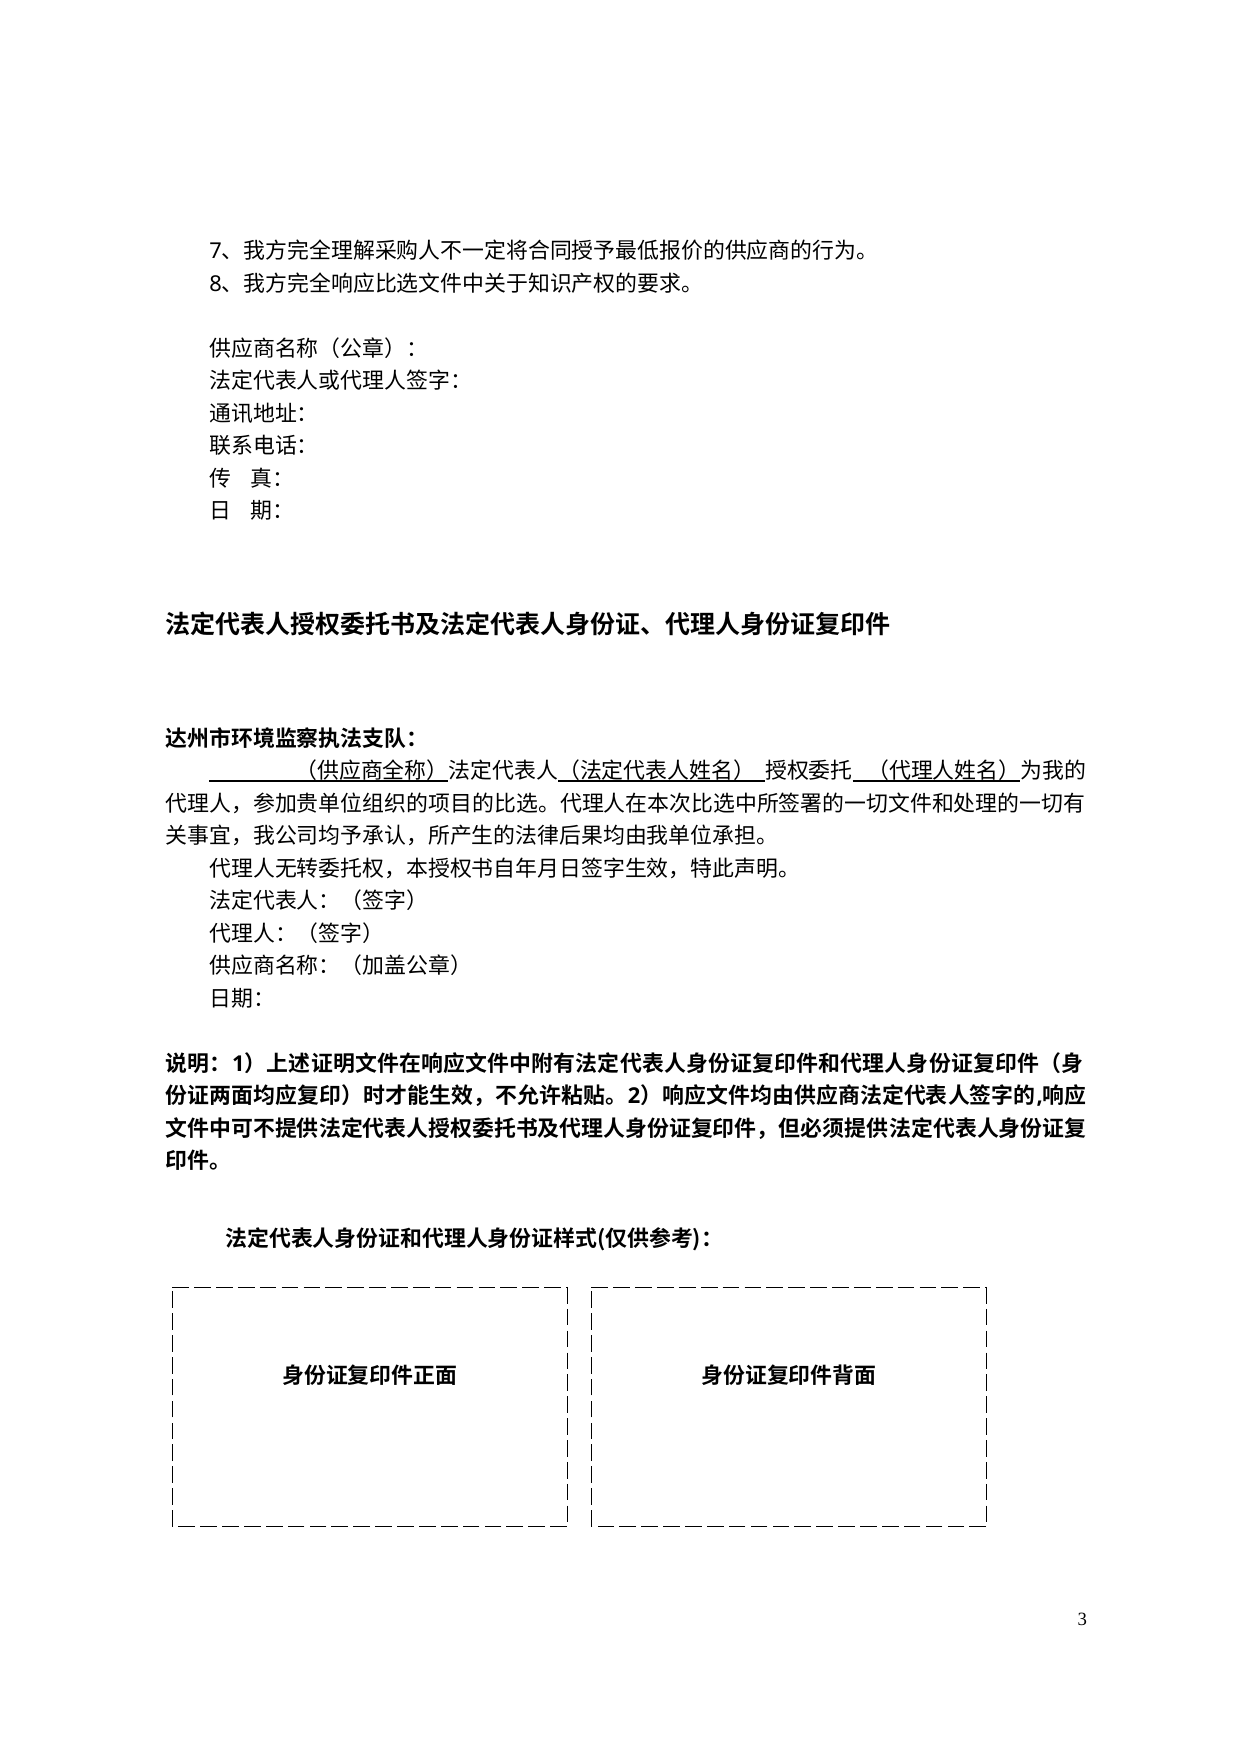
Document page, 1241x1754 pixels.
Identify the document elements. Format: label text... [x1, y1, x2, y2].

text 日 期： [165, 493, 1087, 525]
text 通讯地址： [165, 395, 1087, 428]
text 法定代表人身份证和代理人身份证样式(仅供参考)： [165, 1220, 1087, 1253]
subtitle 法定代表人授权委托书及法定代表人身份证、代理人身份证复印件 [165, 590, 1087, 655]
text 供应商名称（公章）： [165, 330, 1087, 363]
text 传 真： [165, 460, 1087, 493]
text 8、我方完全响应比选文件中关于知识产权的要求。 [165, 265, 1087, 298]
text （供应商全称）法定代表人（法定代表人姓名） 授权委托 （代理人姓名）为我的代理人，参加贵单位组织的项目的比选。代理人在本次比选中所签署的一切文件和处理的一切有关事宜，我公司均予承认，所产生的法律后果均由我单位承担。 [165, 753, 1087, 850]
text 说明：1）上述证明文件在响应文件中附有法定代表人身份证复印件和代理人身份证复印件（身份证两面均应复印）时才能生效，不允许粘贴。2）响应文件均由供应商法定代表人签字的,响应文件中可不提供法定代表人授权委托书及代理人身份证复印件，但必须提供法定代表人身份证复印件。 [165, 1045, 1087, 1175]
text 7、我方完全理解采购人不一定将合同授予最低报价的供应商的行为。 [165, 233, 1087, 265]
text 联系电话： [165, 428, 1087, 460]
text 法定代表人或代理人签字： [165, 363, 1087, 395]
text 法定代表人：（签字） [165, 883, 1087, 915]
text 代理人：（签字） [165, 915, 1087, 948]
text 代理人无转委托权，本授权书自年月日签字生效，特此声明。 [165, 850, 1087, 883]
text 日期： [165, 980, 1087, 1013]
text 达州市环境监察执法支队： [165, 720, 1087, 753]
text 供应商名称：（加盖公章） [165, 948, 1087, 980]
